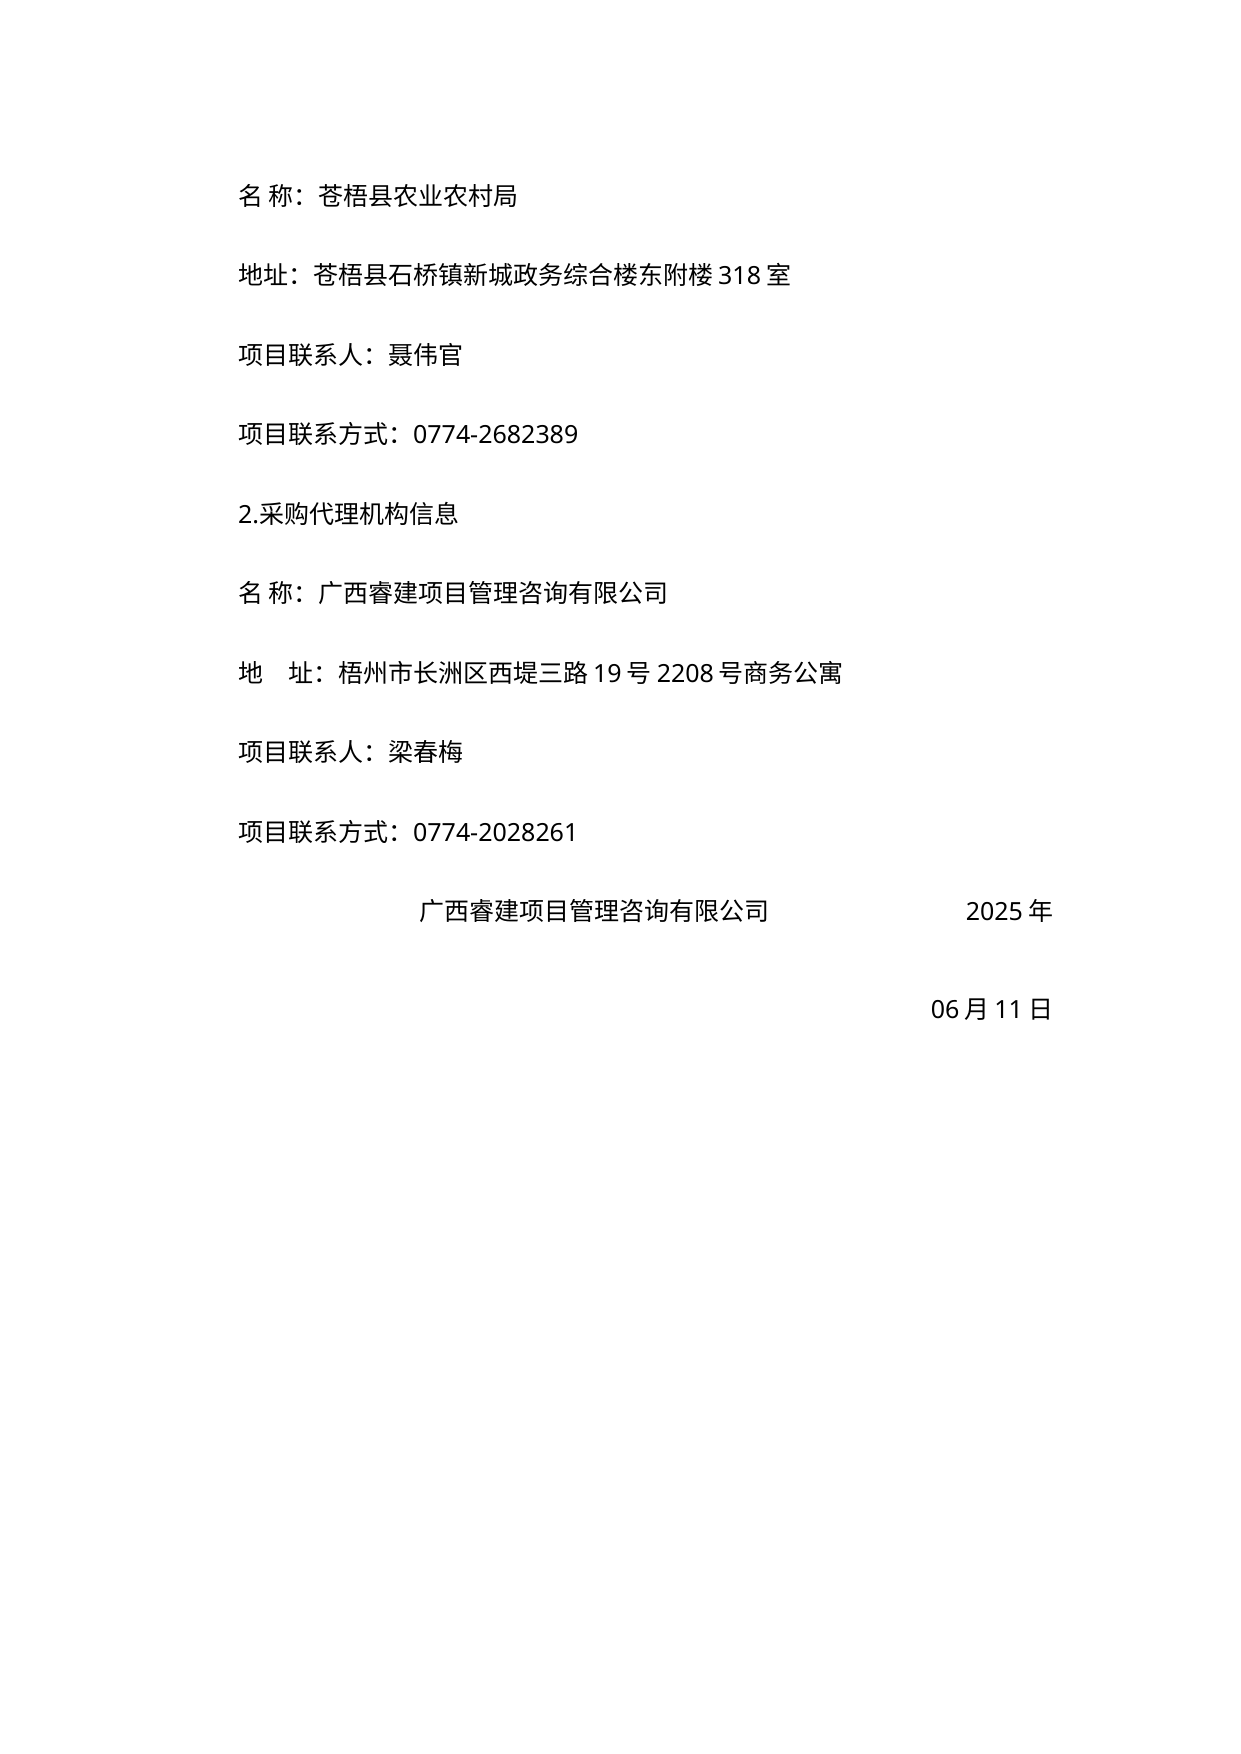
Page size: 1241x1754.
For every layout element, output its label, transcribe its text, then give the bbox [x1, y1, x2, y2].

subtitle 广西睿建项目管理咨询有限公司 2025年06月11日 [187, 877, 1053, 1040]
text 名 称：苍梧县农业农村局 [187, 162, 1053, 227]
text 项目联系方式：0774-2028261 [187, 798, 1053, 863]
text 项目联系人：梁春梅 [187, 718, 1053, 783]
text 地址：苍梧县石桥镇新城政务综合楼东附楼318室 [187, 241, 1053, 306]
text 项目联系方式：0774-2682389 [187, 400, 1053, 465]
text 地 址：梧州市长洲区西堤三路19号2208号商务公寓 [187, 639, 1053, 704]
text 项目联系人：聂伟官 [187, 321, 1053, 386]
text 2.采购代理机构信息 [187, 480, 1053, 545]
text 名 称：广西睿建项目管理咨询有限公司 [187, 559, 1053, 624]
